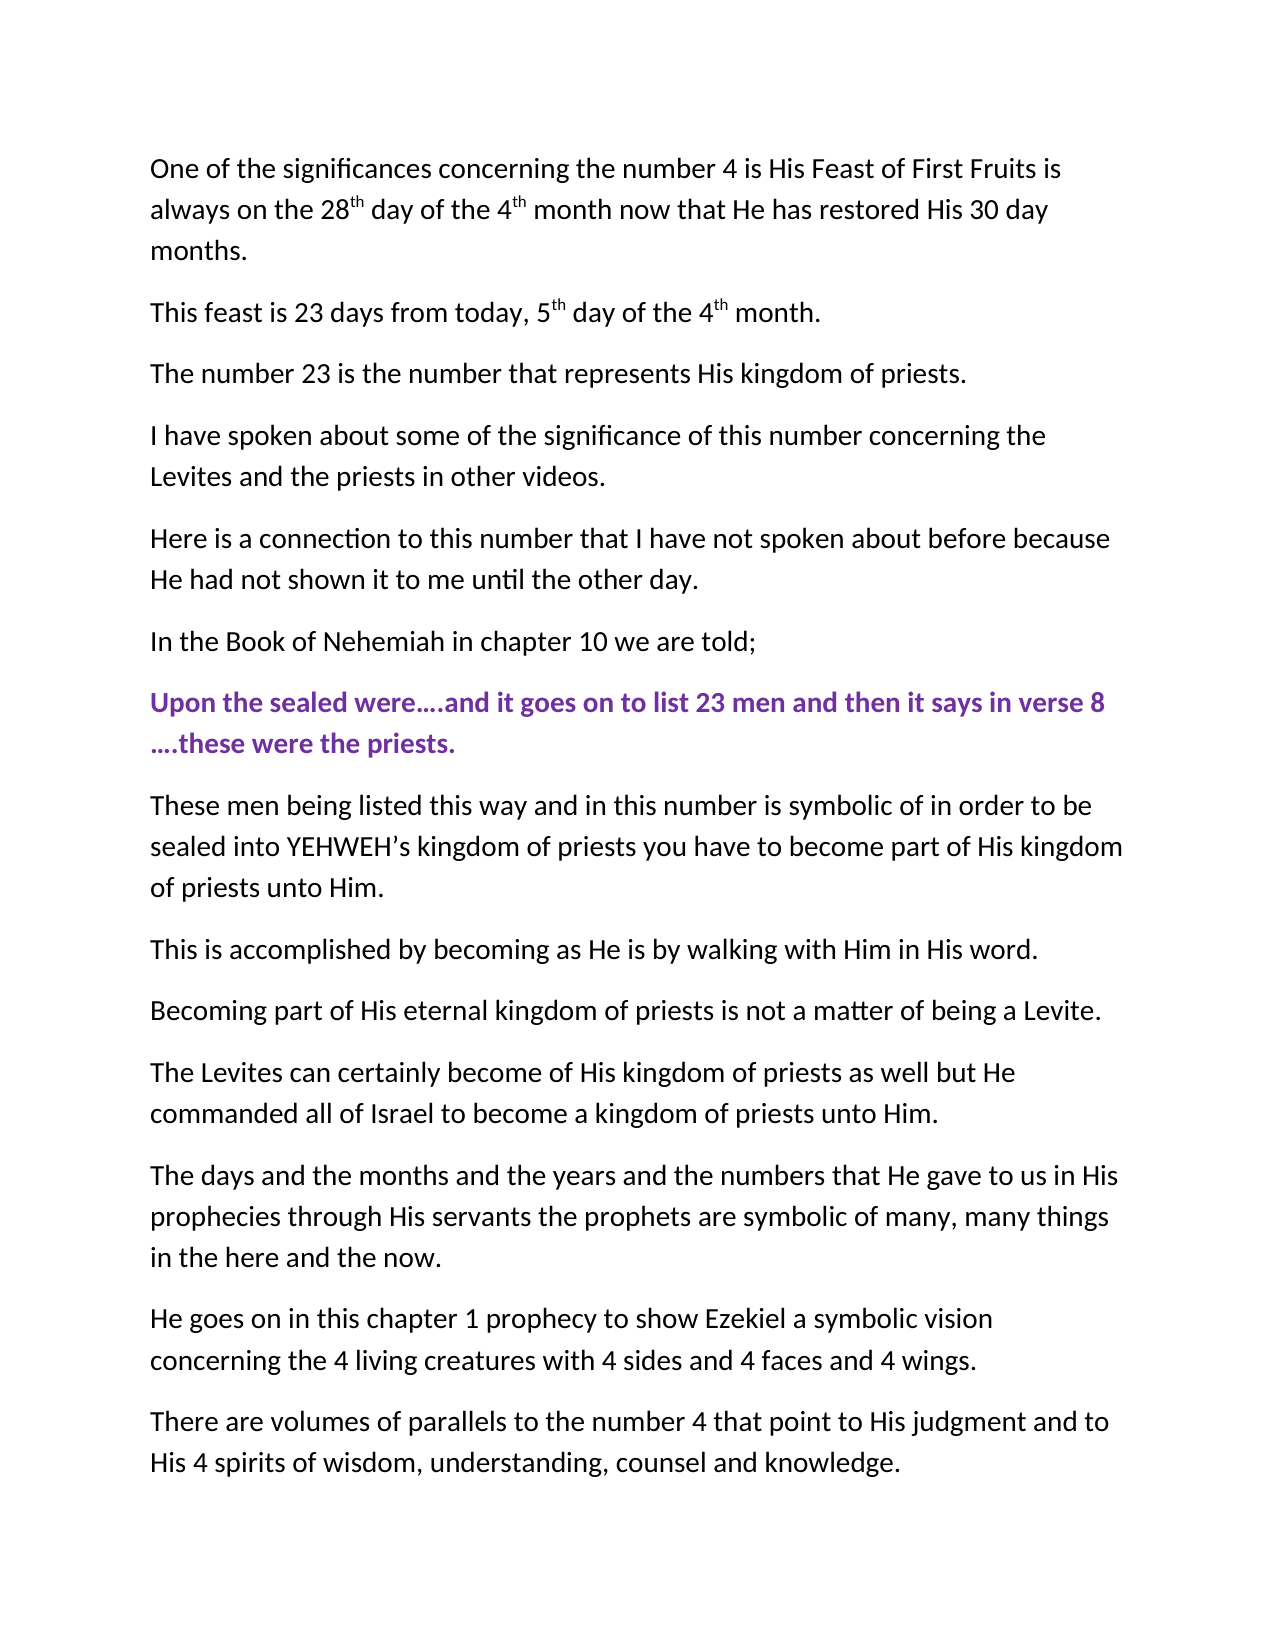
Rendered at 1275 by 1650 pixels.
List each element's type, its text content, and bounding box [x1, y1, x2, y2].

text The days and the months and the years and the numbers that He gave to us in His prophecies through His servants the prophets are symbolic of many, many things in the here and the now. [150, 1157, 1125, 1274]
text These men being listed this way and in this number is symbolic of in order to be sealed into YEHWEH’s kingdom of priests you have to become part of His kingdom of priests unto Him. [150, 787, 1125, 904]
text One of the significances concerning the number 4 is His Feast of First Fruits is always on the 28th day of the 4th month now that He has restored His 30 day months. [150, 150, 1125, 267]
text The Levites can certainly become of His kingdom of priests as well but He commanded all of Israel to become a kingdom of priests unto Him. [150, 1054, 1125, 1131]
text Becoming part of His eternal kingdom of priests is not a matter of being a Levite. [150, 992, 1125, 1028]
text Here is a connection to this number that I have not spoken about before because He had not shown it to me until the other day. [150, 520, 1125, 596]
text He goes on in this chapter 1 prophecy to show Ezekiel a symbolic vision concerning the 4 living creatures with 4 sides and 4 faces and 4 wings. [150, 1301, 1125, 1377]
text The number 23 is the number that represents His kingdom of priests. [150, 355, 1125, 391]
text This is accomplished by becoming as He is by walking with Him in His word. [150, 931, 1125, 966]
text There are volumes of parallels to the number 4 that point to His judgment and to His 4 spirits of wisdom, understanding, counsel and knowledge. [150, 1403, 1125, 1480]
text In the Book of Nehemiah in chapter 10 we are told; [150, 623, 1125, 658]
text This feast is 23 days from today, 5th day of the 4th month. [150, 294, 1125, 329]
text I have spoken about some of the significance of this number concerning the Levites and the priests in other videos. [150, 417, 1125, 494]
text Upon the sealed were….and it goes on to list 23 men and then it says in verse 8 ….these were the priests. [150, 684, 1125, 761]
